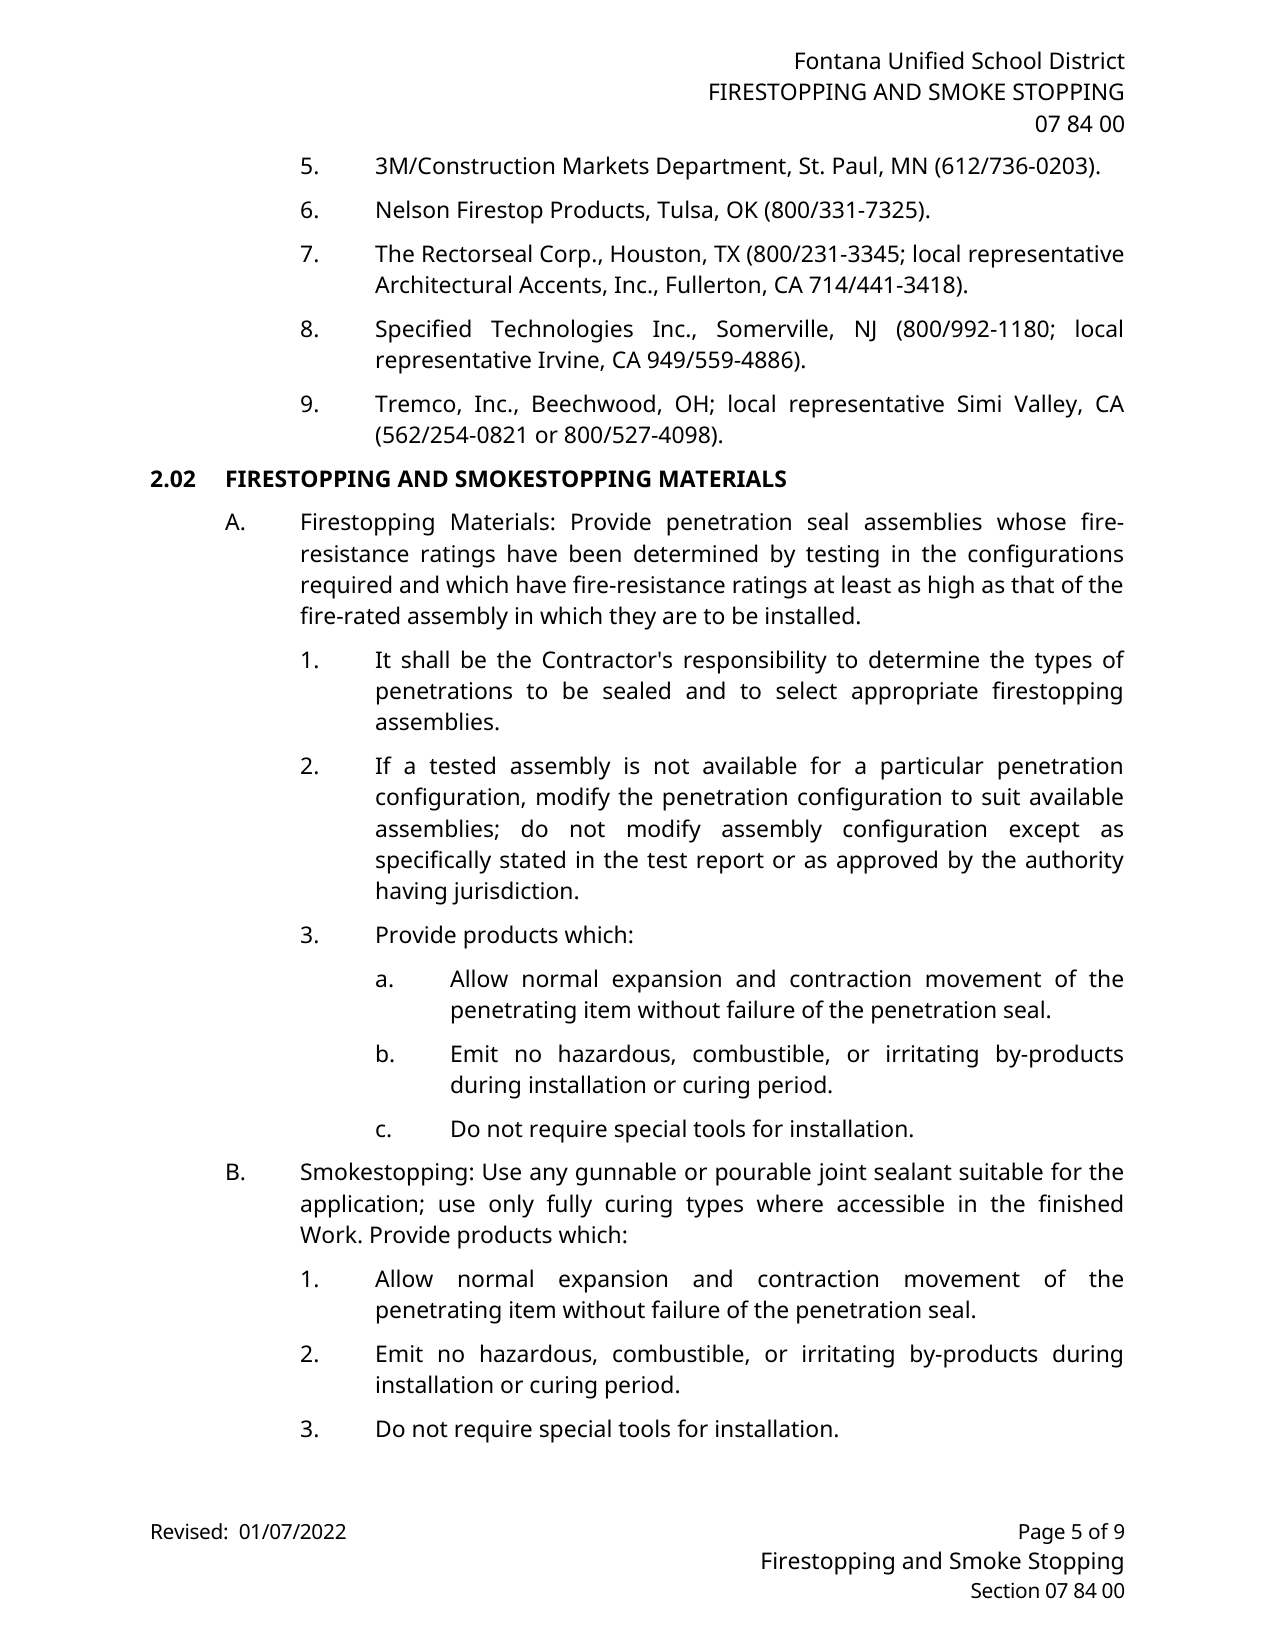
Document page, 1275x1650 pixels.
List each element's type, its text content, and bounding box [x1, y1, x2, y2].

text Emit no hazardous, combustible, or irritating by-products during installation or curing period. [375, 1037, 1125, 1100]
text The Rectorseal Corp., Houston, TX (800/231-3345; local representative Architectural Accents, Inc., Fullerton, CA 714/441-3418). [300, 237, 1125, 300]
text Nelson Firestop Products, Tulsa, OK (800/331-7325). [300, 194, 1125, 225]
text Provide products which: [300, 919, 1125, 950]
text If a tested assembly is not available for a particular penetration configuration, modify the penetration configuration to suit available assemblies; do not modify assembly configuration except as specifically stated in the test report or as approved by the authority having jurisdiction. [300, 750, 1125, 906]
text Smokestopping: Use any gunnable or pourable joint sealant suitable for the application; use only fully curing types where accessible in the finished Work. Provide products which: [225, 1156, 1125, 1250]
list 2.02 FIRESTOPPING AND SMOKESTOPPING MATERIALS [150, 462, 1125, 494]
text Do not require special tools for installation. [300, 1412, 1125, 1444]
list Firestopping Materials: Provide penetration seal assemblies whose fire-resistance ratings have been determined by testing in the configurations required and which have fire-resistance ratings at least as high as that of the fire-rated assembly in which they are to be installed. [225, 506, 1125, 631]
text Do not require special tools for installation. [375, 1112, 1125, 1144]
text It shall be the Contractor's responsibility to determine the types of penetrations to be sealed and to select appropriate firestopping assemblies. [300, 644, 1125, 737]
text Emit no hazardous, combustible, or irritating by-products during installation or curing period. [300, 1337, 1125, 1400]
text Allow normal expansion and contraction movement of the penetrating item without failure of the penetration seal. [300, 1262, 1125, 1325]
text Tremco, Inc., Beechwood, OH; local representative Simi Valley, CA (562/254-0821 or 800/527-4098). [300, 387, 1125, 450]
text Allow normal expansion and contraction movement of the penetrating item without failure of the penetration seal. [375, 962, 1125, 1025]
text Specified Technologies Inc., Somerville, NJ (800/992-1180; local representative Irvine, CA 949/559-4886). [300, 312, 1125, 375]
text 3M/Construction Markets Department, St. Paul, MN (612/736-0203). [300, 150, 1125, 181]
